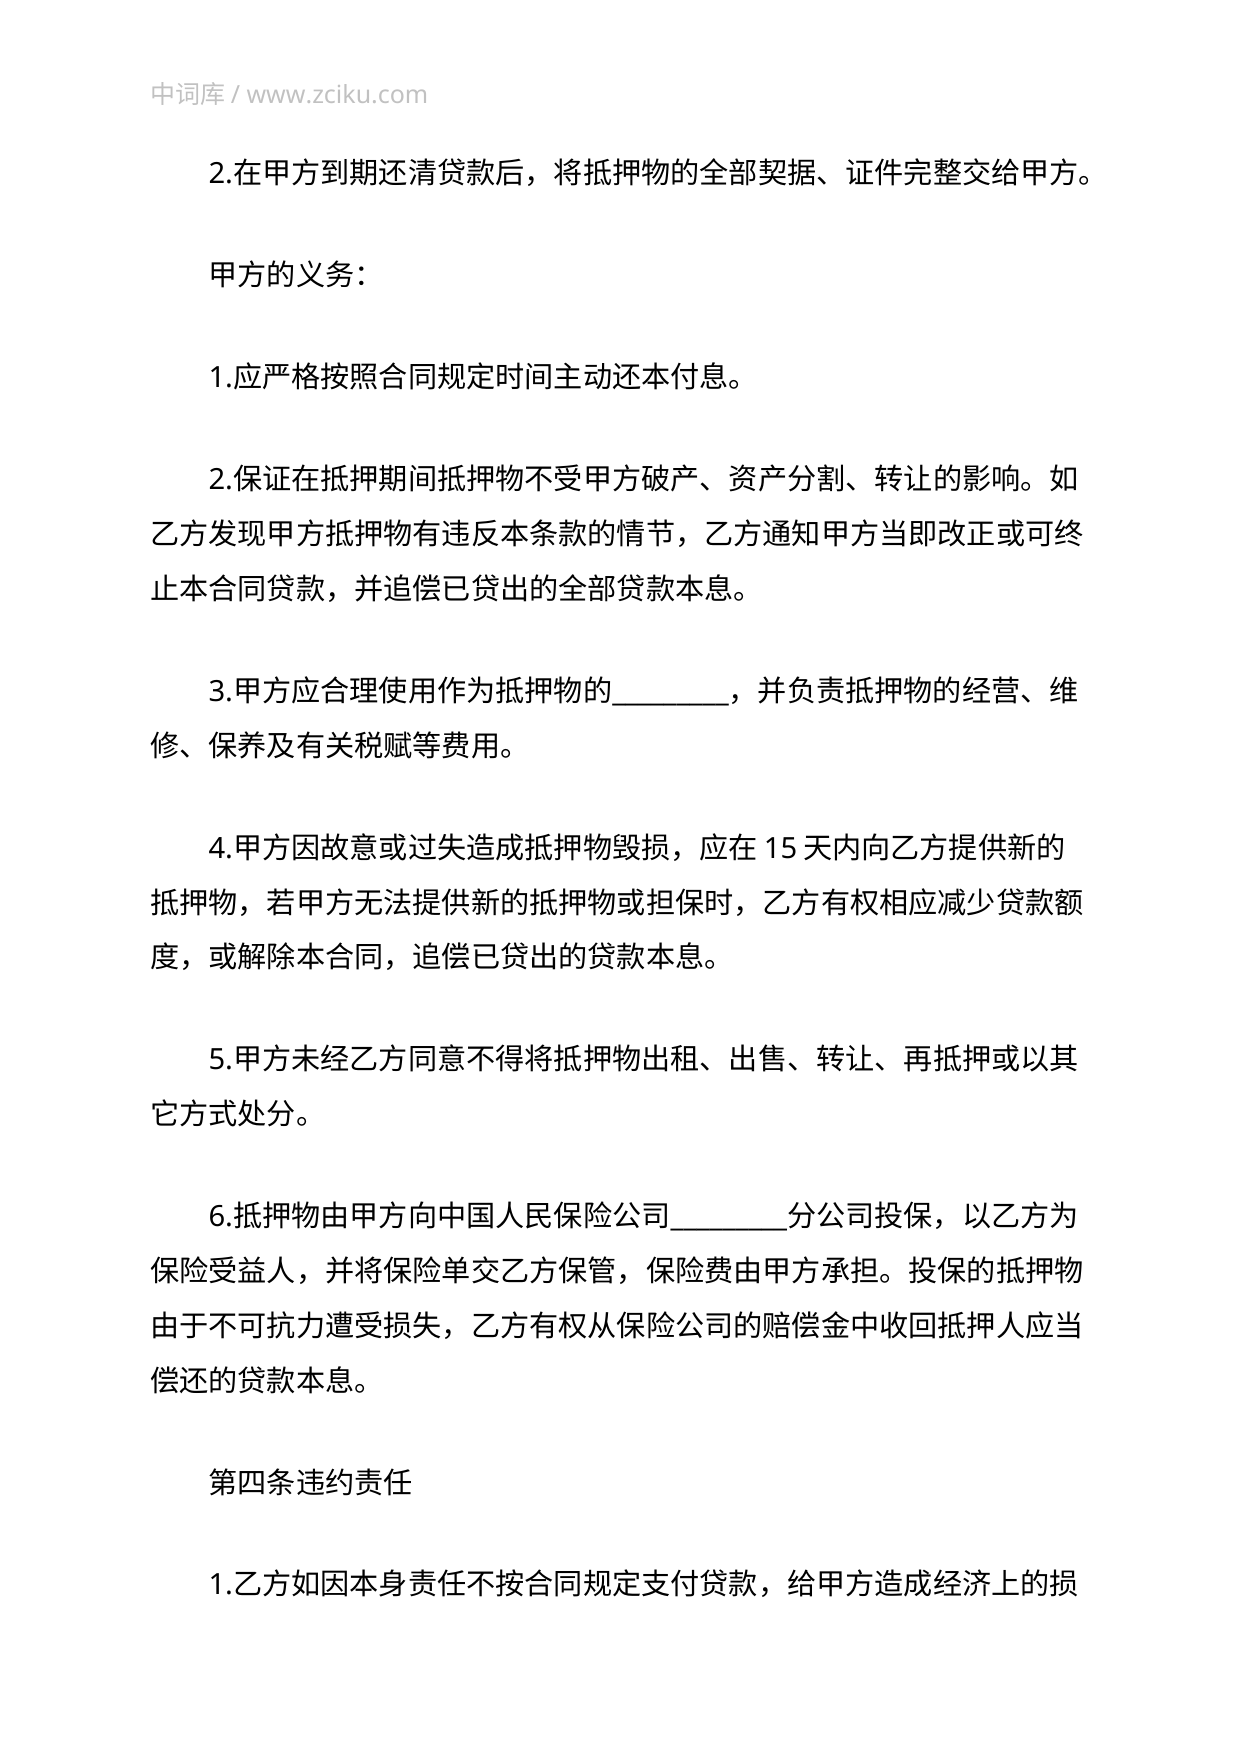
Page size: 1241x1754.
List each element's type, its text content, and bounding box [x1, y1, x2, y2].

text 5.甲方未经乙方同意不得将抵押物出租、出售、转让、再抵押或以其它方式处分。 [150, 1036, 1090, 1133]
text 第四条违约责任 [150, 1459, 1090, 1501]
text 1.应严格按照合同规定时间主动还本付息。 [150, 354, 1090, 396]
text 2.保证在抵押期间抵押物不受甲方破产、资产分割、转让的影响。如乙方发现甲方抵押物有违反本条款的情节，乙方通知甲方当即改正或可终止本合同贷款，并追偿已贷出的全部贷款本息。 [150, 456, 1090, 608]
text 4.甲方因故意或过失造成抵押物毁损，应在15天内向乙方提供新的抵押物，若甲方无法提供新的抵押物或担保时，乙方有权相应减少贷款额度，或解除本合同，追偿已贷出的贷款本息。 [150, 824, 1090, 976]
text 甲方的义务： [150, 252, 1090, 294]
text 6.抵押物由甲方向中国人民保险公司_________分公司投保，以乙方为保险受益人，并将保险单交乙方保管，保险费由甲方承担。投保的抵押物由于不可抗力遭受损失，乙方有权从保险公司的赔偿金中收回抵押人应当偿还的贷款本息。 [150, 1193, 1090, 1400]
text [150, 1561, 1090, 1603]
text 2.在甲方到期还清贷款后，将抵押物的全部契据、证件完整交给甲方。 [150, 150, 1090, 192]
text 3.甲方应合理使用作为抵押物的_________，并负责抵押物的经营、维修、保养及有关税赋等费用。 [150, 667, 1090, 765]
